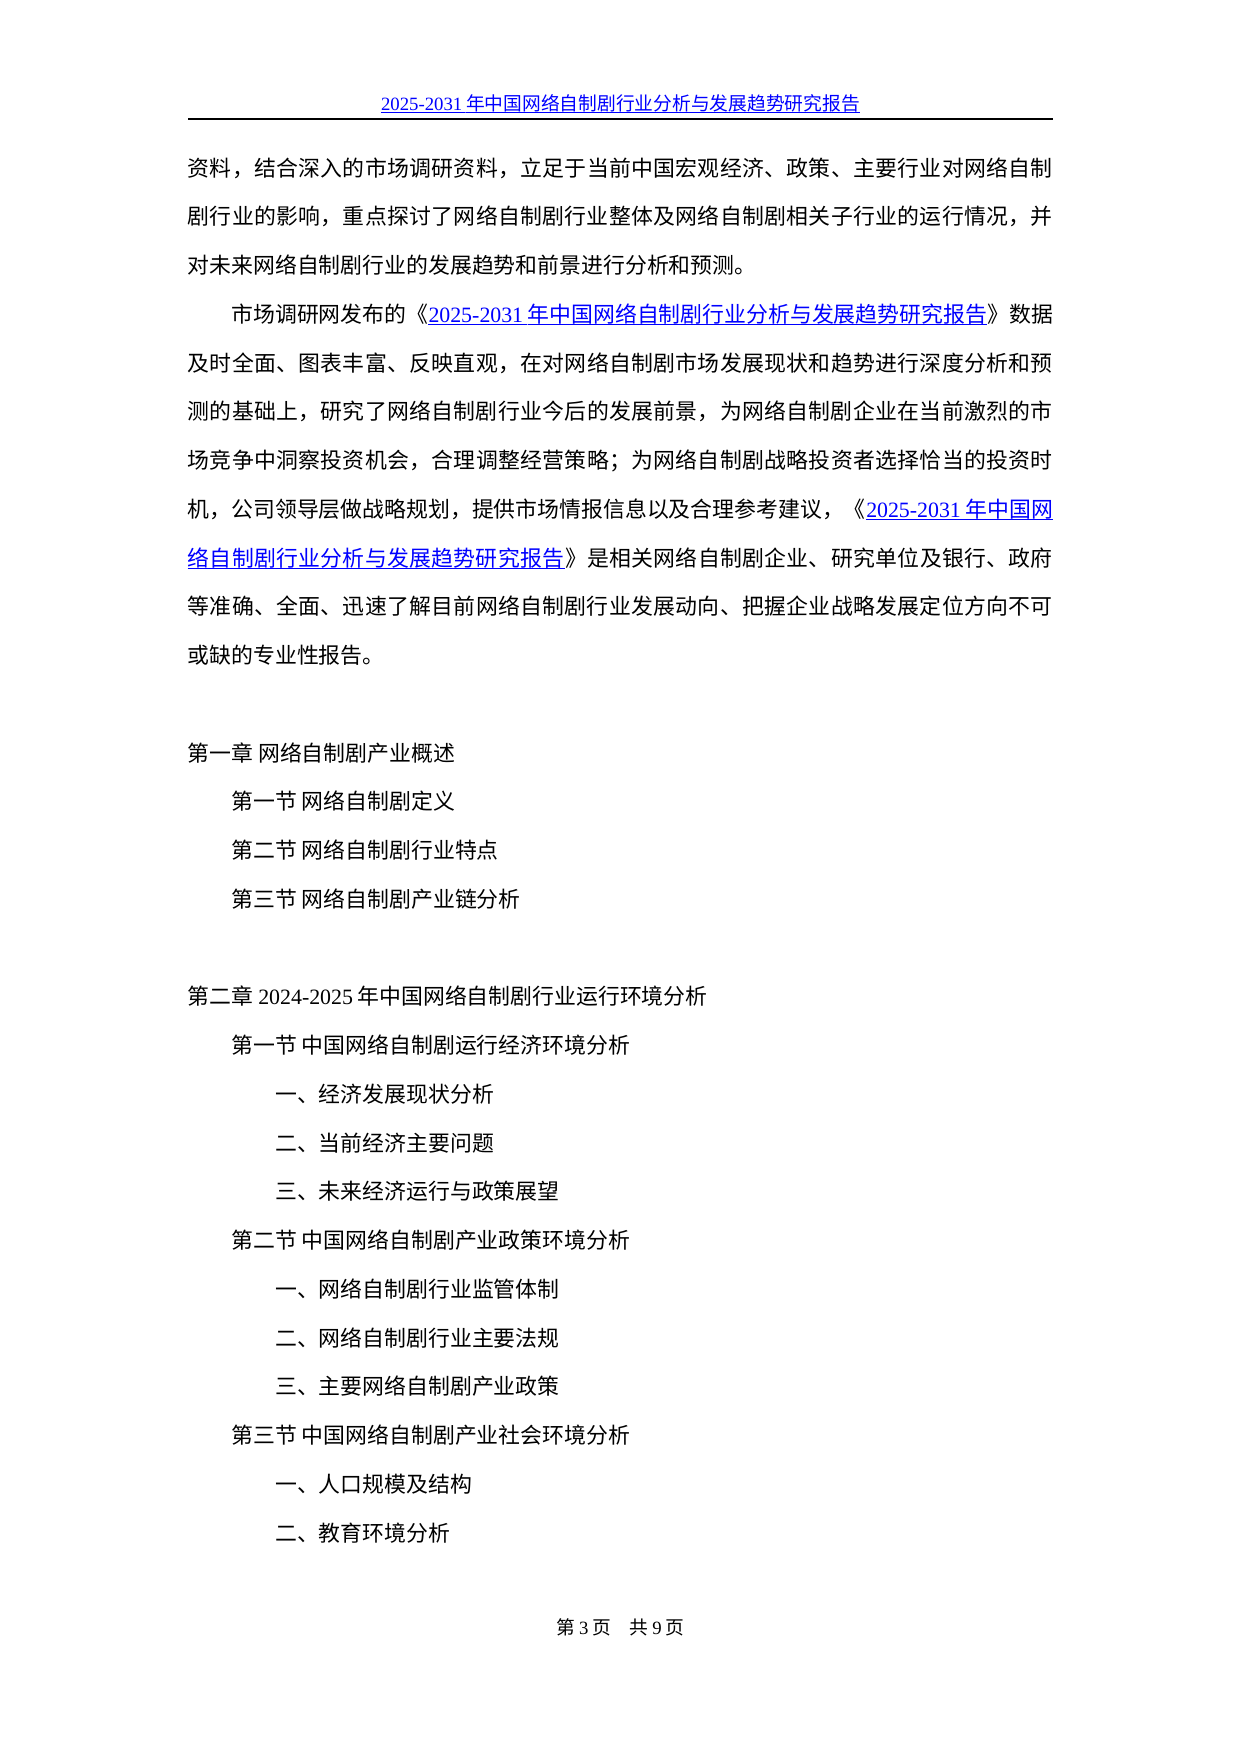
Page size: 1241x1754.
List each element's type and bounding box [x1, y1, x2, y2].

text [187, 150, 1053, 1548]
